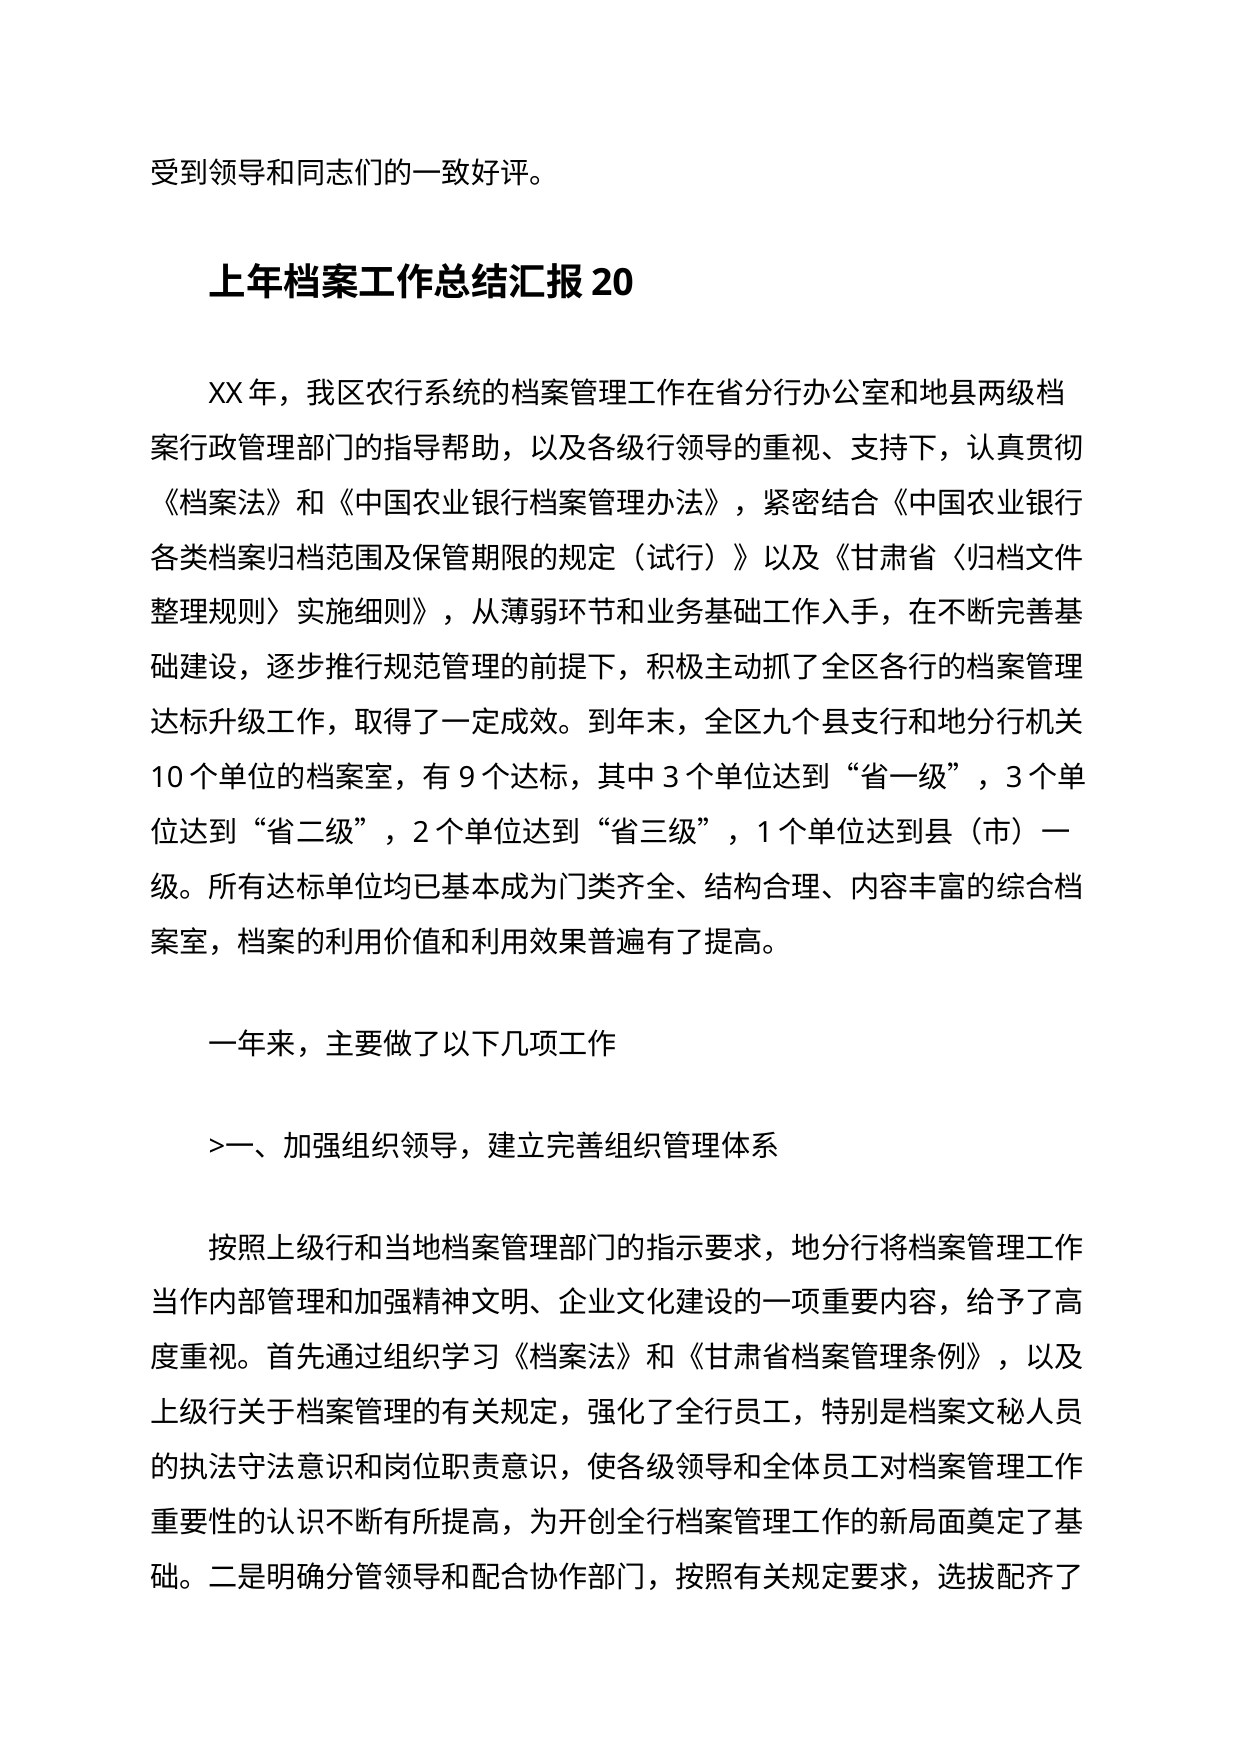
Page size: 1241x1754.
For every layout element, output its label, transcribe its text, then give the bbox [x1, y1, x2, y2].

text 一年来，主要做了以下几项工作 [150, 1020, 1090, 1063]
text XX年，我区农行系统的档案管理工作在省分行办公室和地县两级档案行政管理部门的指导帮助，以及各级行领导的重视、支持下，认真贯彻《档案法》和《中国农业银行档案管理办法》，紧密结合《中国农业银行各类档案归档范围及保管期限的规定（试行）》以及《甘肃省〈归档文件整理规则〉实施细则》，从薄弱环节和业务基础工作入手，在不断完善基础建设，逐步推行规范管理的前提下，积极主动抓了全区各行的档案管理达标升级工作，取得了一定成效。到年末，全区九个县支行和地分行机关10个单位的档案室，有 9个达标，其中 3个单位达到“省一级”，3个单位达到“省二级”，2个单位达到“省三级”，1个单位达到县（市）一级。所有达标单位均已基本成为门类齐全、结构合理、内容丰富的综合档案室，档案的利用价值和利用效果普遍有了提高。 [150, 369, 1090, 961]
text 上年档案工作总结汇报20 [150, 252, 1090, 306]
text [150, 150, 1090, 192]
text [150, 1224, 1090, 1596]
text >一、加强组织领导，建立完善组织管理体系 [150, 1122, 1090, 1164]
